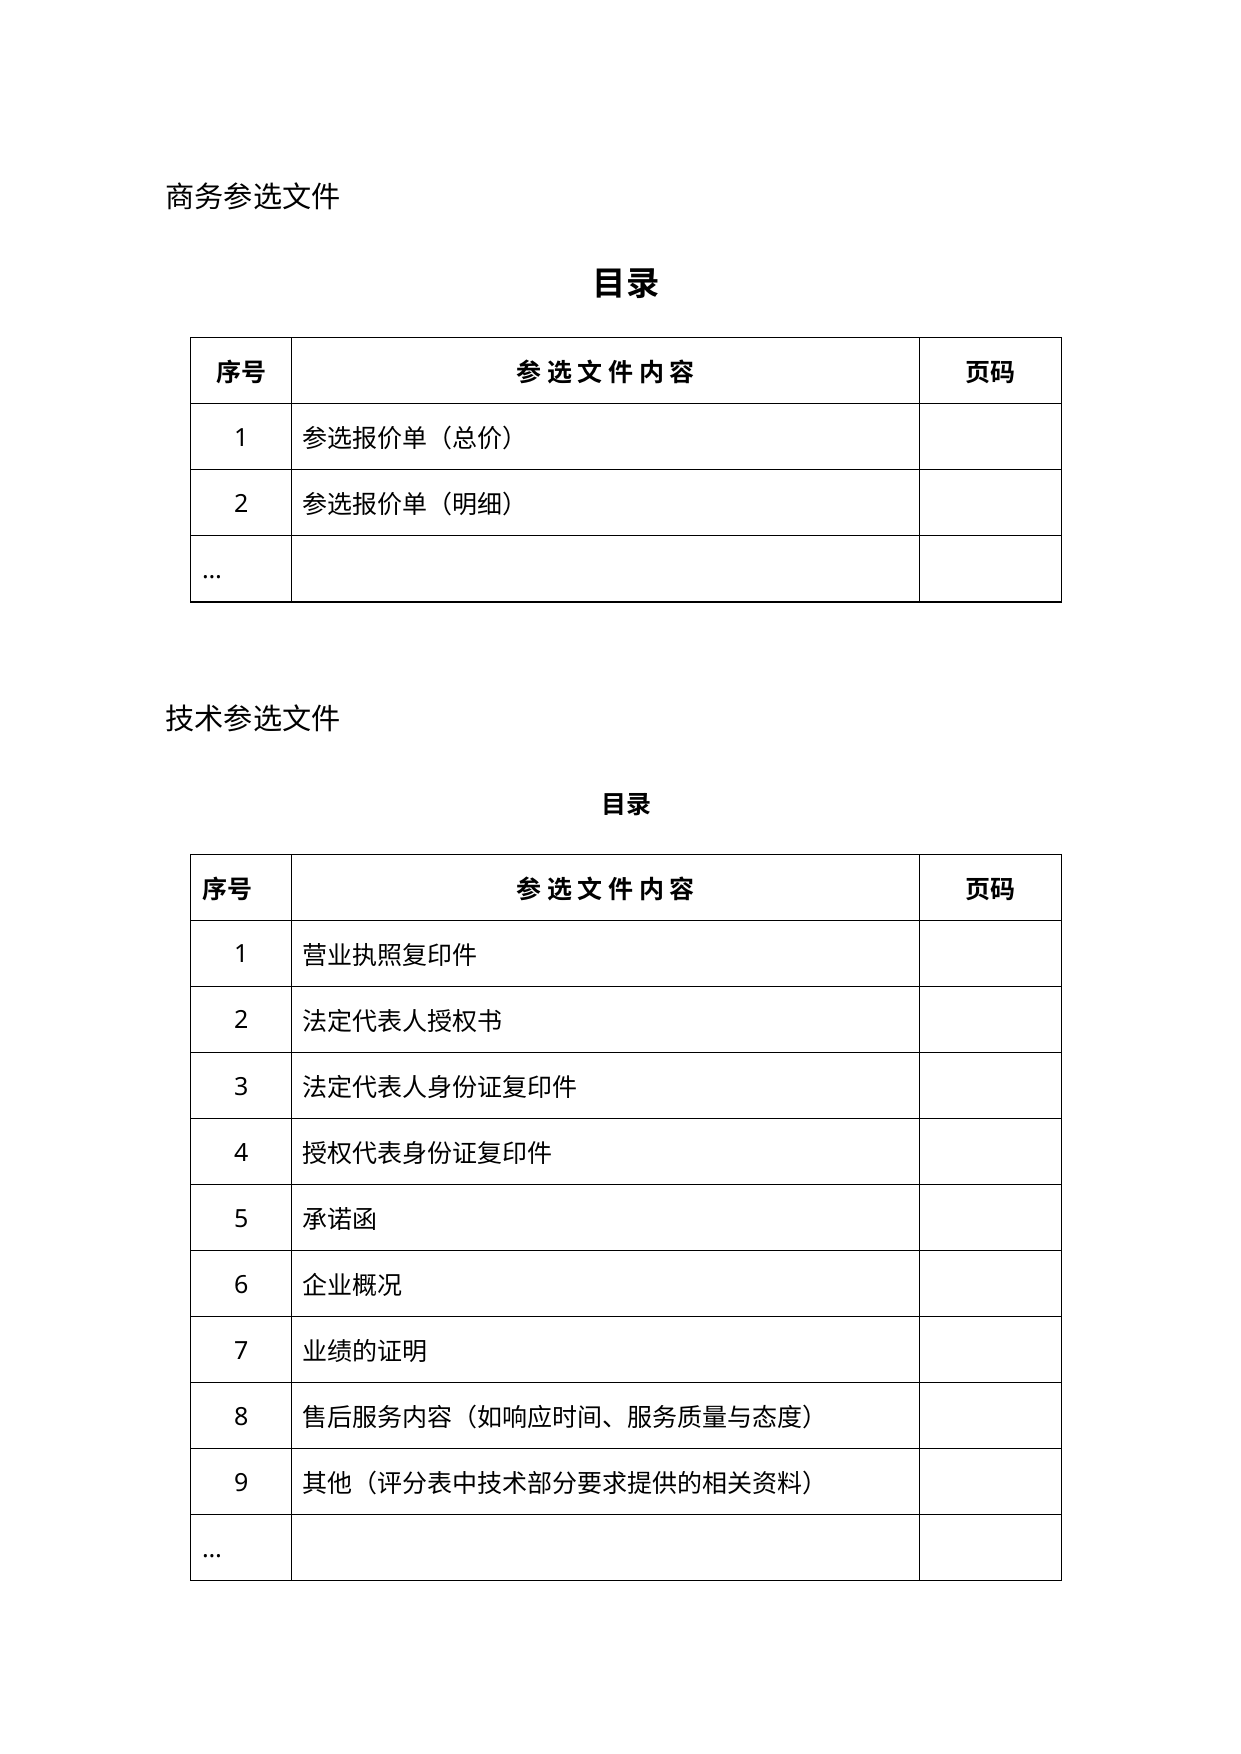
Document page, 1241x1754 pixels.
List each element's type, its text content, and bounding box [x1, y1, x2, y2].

table_cell [920, 1185, 1061, 1250]
table_cell 9 [191, 1449, 291, 1514]
table_cell [920, 987, 1061, 1052]
table_cell [292, 1515, 919, 1580]
table_cell 参选报价单（总价） [292, 404, 919, 469]
table_cell [920, 1317, 1061, 1382]
table_cell 1 [191, 921, 291, 986]
table_cell 企业概况 [292, 1251, 919, 1316]
table_header 序号 [191, 855, 291, 920]
table_cell [920, 1449, 1061, 1514]
table_cell 1 [191, 404, 291, 469]
table_cell 授权代表身份证复印件 [292, 1119, 919, 1184]
table_cell 7 [191, 1317, 291, 1382]
table_cell [292, 536, 919, 601]
table_cell 法定代表人授权书 [292, 987, 919, 1052]
table_cell 法定代表人身份证复印件 [292, 1053, 919, 1118]
table_cell 参选报价单（明细） [292, 470, 919, 535]
table_cell 5 [191, 1185, 291, 1250]
table_cell 售后服务内容（如响应时间、服务质量与态度） [292, 1383, 919, 1448]
table_cell 6 [191, 1251, 291, 1316]
table_header 参 选 文 件 内 容 [292, 855, 919, 920]
table_cell … [191, 536, 291, 601]
text 商务参选文件 [165, 162, 1087, 227]
text 目录 [165, 771, 1087, 836]
table_cell 承诺函 [292, 1185, 919, 1250]
table_cell [920, 536, 1061, 601]
table_cell 8 [191, 1383, 291, 1448]
text 技术参选文件 [165, 684, 1087, 749]
table_header 参 选 文 件 内 容 [292, 338, 919, 403]
table_cell 其他（评分表中技术部分要求提供的相关资料） [292, 1449, 919, 1514]
table_cell [920, 1383, 1061, 1448]
table_cell [920, 404, 1061, 469]
table_header 序号 [191, 338, 291, 403]
text 目录 [165, 248, 1087, 313]
table_header 页码 [920, 338, 1061, 403]
table_cell [920, 470, 1061, 535]
table_cell [920, 1119, 1061, 1184]
table_cell 4 [191, 1119, 291, 1184]
table_cell … [191, 1515, 291, 1580]
table_cell [920, 921, 1061, 986]
table_cell 2 [191, 987, 291, 1052]
table_cell 3 [191, 1053, 291, 1118]
table_cell [920, 1053, 1061, 1118]
table_cell 2 [191, 470, 291, 535]
table_cell 营业执照复印件 [292, 921, 919, 986]
table_cell 业绩的证明 [292, 1317, 919, 1382]
table_cell [920, 1251, 1061, 1316]
table_header 页码 [920, 855, 1061, 920]
table_cell [920, 1515, 1061, 1580]
